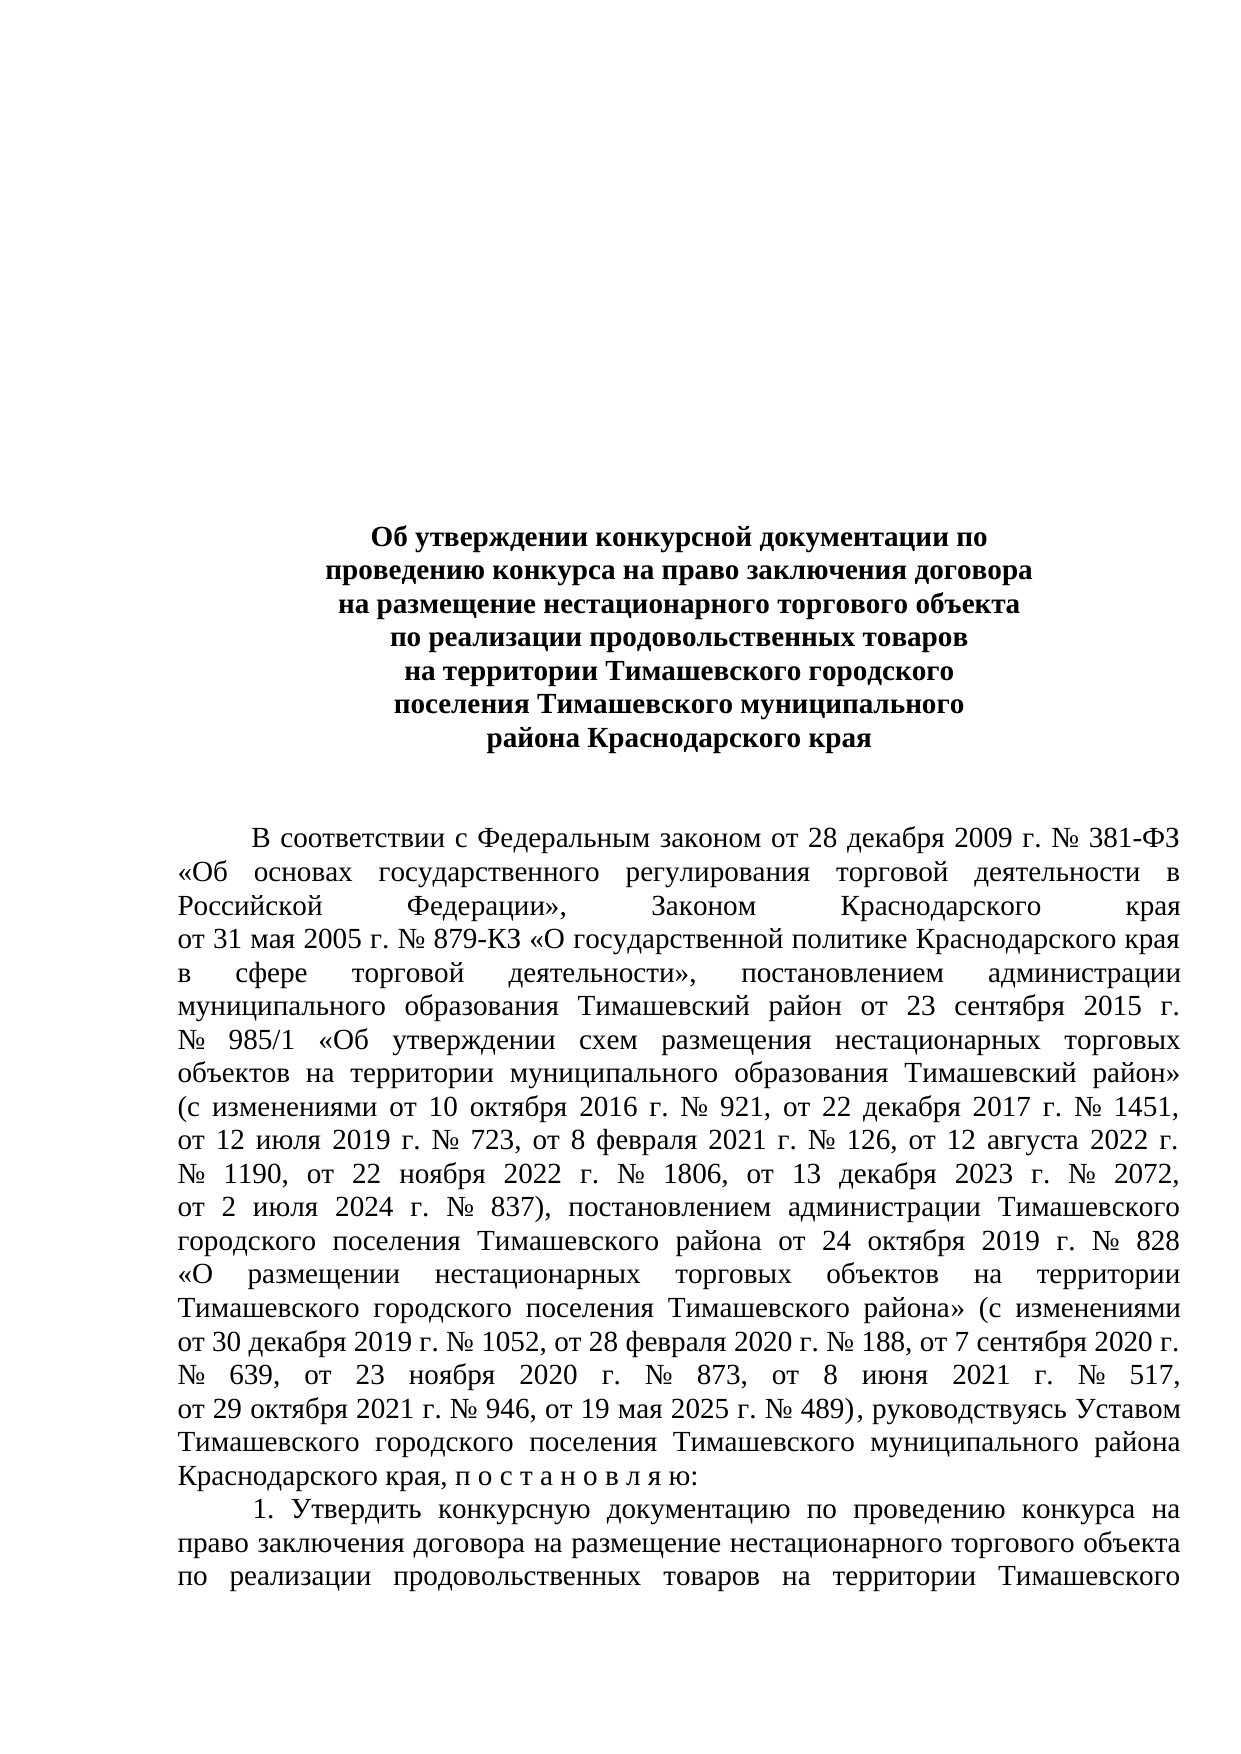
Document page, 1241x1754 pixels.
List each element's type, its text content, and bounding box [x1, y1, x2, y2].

text проведению конкурса на право заключения договора [177, 552, 1181, 586]
text на территории Тимашевского городского [177, 653, 1181, 686]
text В соответствии с Федеральным законом от 28 декабря 2009 г. № 381-ФЗ «Об основах государственного регулирования торговой деятельности в Российской Федерации», Законом Краснодарского края от 31 мая 2005 г. № 879-КЗ «О государственной политике Краснодарского края в сфере торговой деятельности», постановлением администрации муниципального образования Тимашевский район от 23 сентября 2015 г. № 985/1 «Об утверждении схем размещения нестационарных торговых объектов на территории муниципального образования Тимашевский район» (с изменениями от 10 октября 2016 г. № 921, от 22 декабря 2017 г. № 1451, от 12 июля 2019 г. № 723, от 8 февраля 2021 г. № 126, от 12 августа 2022 г. № 1190, от 22 ноября 2022 г. № 1806, от 13 декабря 2023 г. № 2072, от 2 июля 2024 г. № 837), постановлением администрации Тимашевского городского поселения Тимашевского района от 24 октября 2019 г. № 828 «О размещении нестационарных торговых объектов на территории Тимашевского городского поселения Тимашевского района» (с изменениями от 30 декабря 2019 г. № 1052, от 28 февраля 2020 г. № 188, от 7 сентября 2020 г. № 639, от 23 ноября 2020 г. № 873, от 8 июня 2021 г. № 517, от 29 октября 2021 г. № 946, от 19 мая 2025 г. № 489), руководствуясь Уставом Тимашевского городского поселения Тимашевского муниципального района Краснодарского края, п о с т а н о в л я ю: [177, 821, 1181, 1491]
text по реализации продовольственных товаров [177, 619, 1181, 653]
text Об утверждении конкурсной документации по [177, 519, 1181, 552]
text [177, 1491, 1181, 1592]
text района Краснодарского края [177, 720, 1181, 753]
text поселения Тимашевского муниципального [177, 686, 1181, 720]
text на размещение нестационарного торгового объекта [177, 586, 1181, 619]
